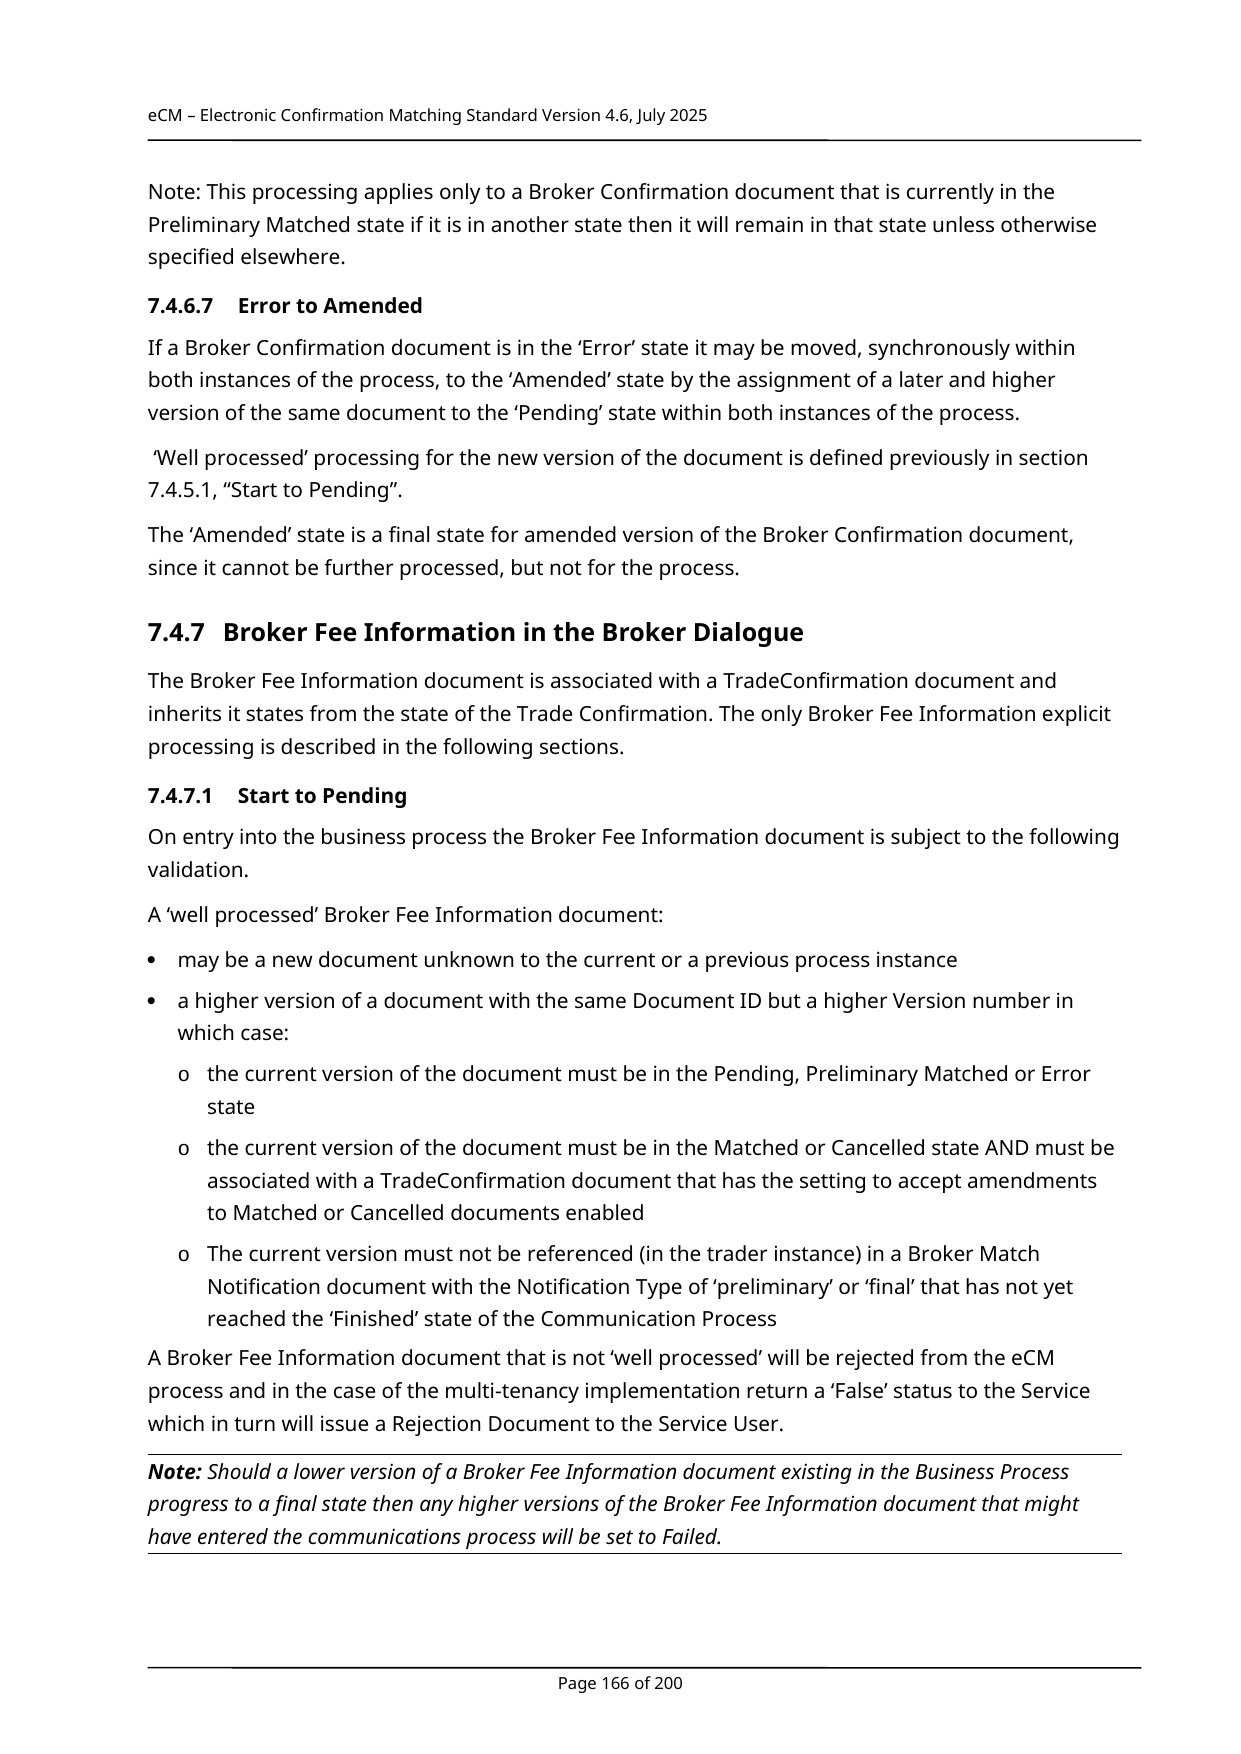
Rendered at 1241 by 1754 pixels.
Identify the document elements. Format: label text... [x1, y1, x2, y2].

list the current version of the document must be in the Pending, Preliminary Matched or Error state [177, 1059, 1122, 1121]
subtitle Start to Pending [148, 781, 1122, 809]
text Note: Should a lower version of a Broker Fee Information document existing in the Business Process progress to a final state then any higher versions of the Broker Fee Information document that might have entered the communications process will be set to Failed. [148, 1455, 1122, 1553]
text A Broker Fee Information document that is not ‘well processed’ will be rejected from the eCM process and in the case of the multi-tenancy implementation return a ‘False’ status to the Service which in turn will issue a Rejection Document to the Service User. [148, 1343, 1122, 1437]
subtitle Broker Fee Information in the Broker Dialogue [148, 615, 1122, 649]
text A ‘well processed’ Broker Fee Information document: [148, 900, 1122, 928]
list the current version of the document must be in the Matched or Cancelled state AND must be associated with a TradeConfirmation document that has the setting to accept amendments to Matched or Cancelled documents enabled [177, 1133, 1122, 1227]
text On entry into the business process the Broker Fee Information document is subject to the following validation. [148, 822, 1122, 883]
text Note: This processing applies only to a Broker Confirmation document that is currently in the Preliminary Matched state if it is in another state then it will remain in that state unless otherwise specified elsewhere. [148, 177, 1122, 271]
list The current version must not be referenced (in the trader instance) in a Broker Match Notification document with the Notification Type of ‘preliminary’ or ‘final’ that has not yet reached the ‘Finished’ state of the Communication Process [177, 1239, 1122, 1333]
subtitle Error to Amended [148, 292, 1122, 320]
text The Broker Fee Information document is associated with a TradeConfirmation document and inherits it states from the state of the Trade Confirmation. The only Broker Fee Information explicit processing is described in the following sections. [148, 667, 1122, 760]
text If a Broker Confirmation document is in the ‘Error’ state it may be moved, synchronously within both instances of the process, to the ‘Amended’ state by the assignment of a later and higher version of the same document to the ‘Pending’ state within both instances of the process. [148, 333, 1122, 426]
list a higher version of a document with the same Document ID but a higher Version number in which case: [148, 986, 1122, 1047]
text The ‘Amended’ state is a final state for amended version of the Broker Confirmation document, since it cannot be further processed, but not for the process. [148, 521, 1122, 582]
text ‘Well processed’ processing for the new version of the document is defined previously in section 7.4.5.1, “Start to Pending”. [148, 443, 1122, 504]
list may be a new document unknown to the current or a previous process instance [148, 945, 1122, 973]
